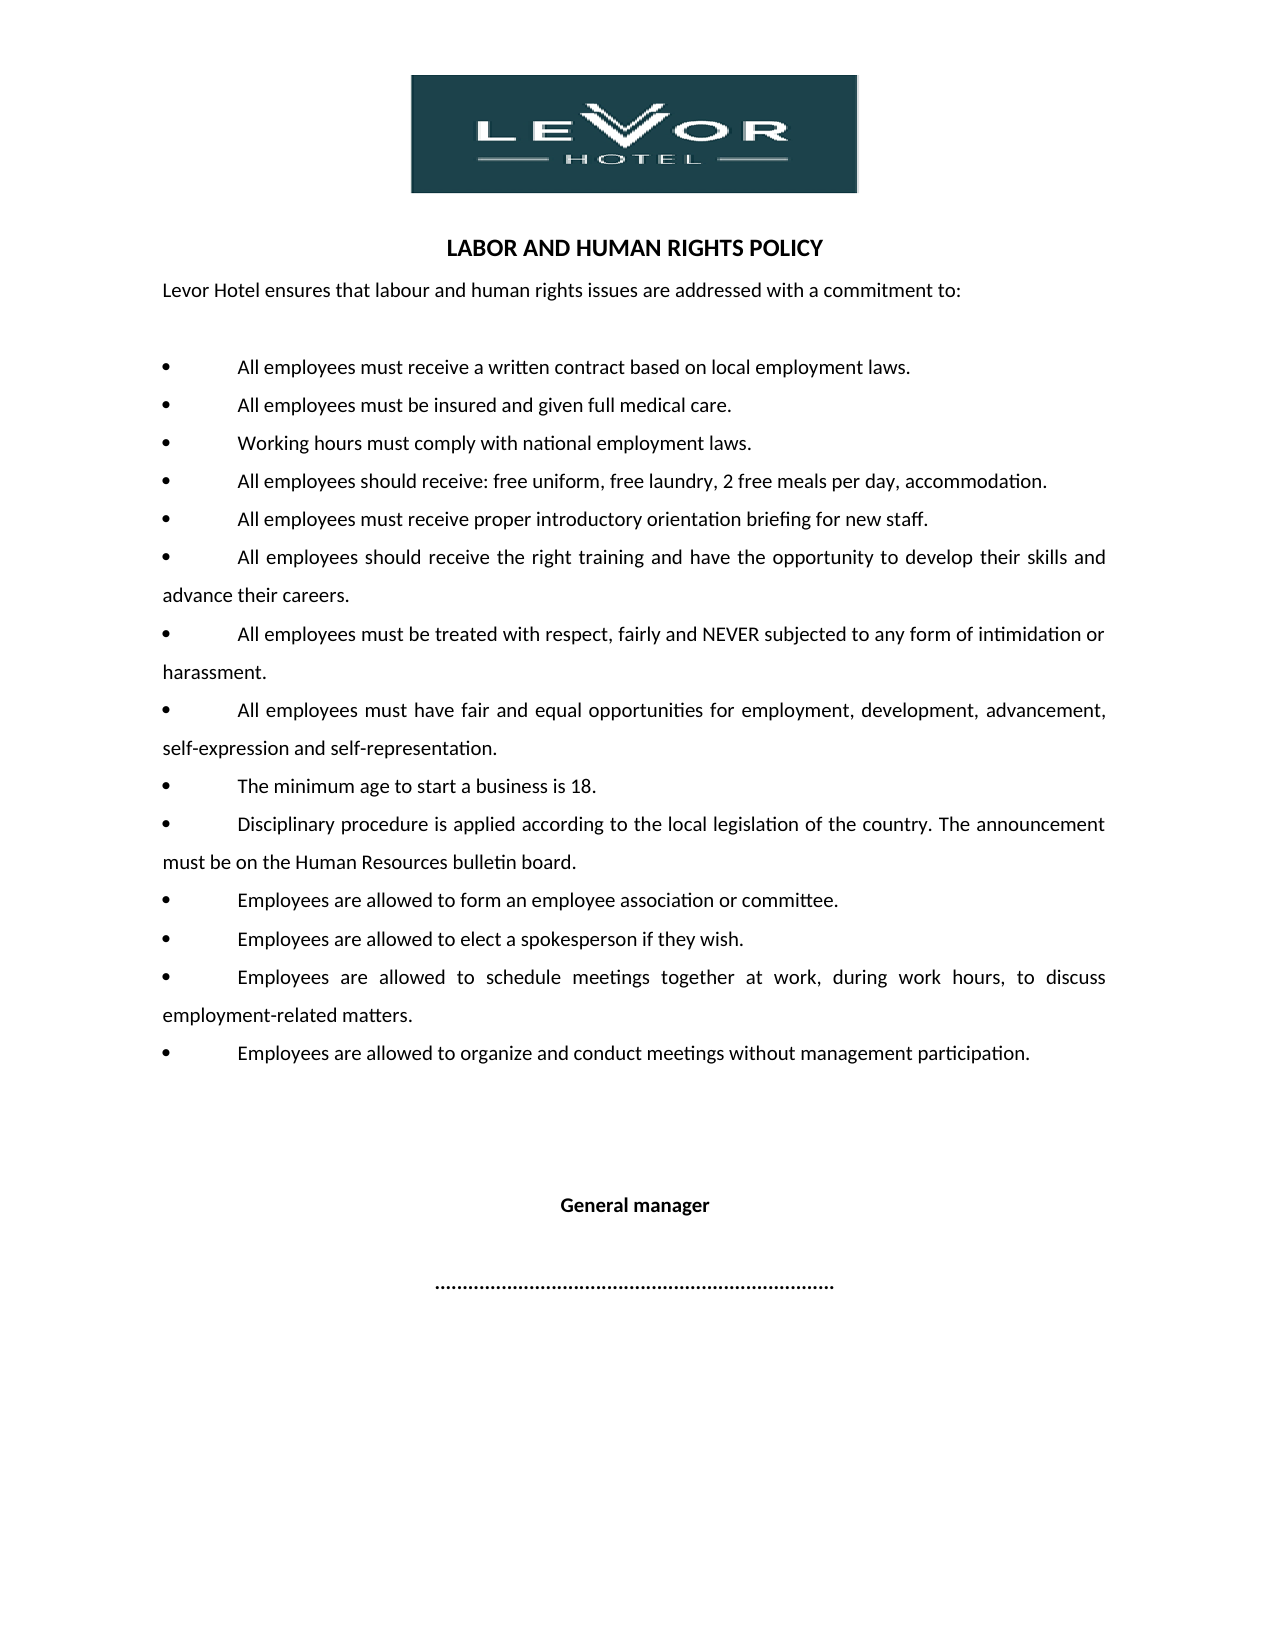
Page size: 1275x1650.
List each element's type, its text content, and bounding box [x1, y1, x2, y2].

text Levor Hotel ensures that labour and human rights issues are addressed with a commitment to: [162, 278, 1107, 303]
picture [410, 75, 860, 194]
list Employees are allowed to elect a spokesperson if they wish. [162, 926, 1107, 951]
list All employees must be insured and given full medical care. [162, 392, 1107, 417]
list Employees are allowed to form an employee association or committee. [162, 888, 1107, 913]
list All employees should receive the right training and have the opportunity to develop their skills and advance their careers. [162, 544, 1107, 608]
text General manager [162, 1193, 1107, 1218]
list Employees are allowed to schedule meetings together at work, during work hours, to discuss employment-related matters. [162, 964, 1107, 1027]
list All employees must receive proper introductory orientation briefing for new staff. [162, 506, 1107, 532]
text LABOR AND HUMAN RIGHTS POLICY [162, 232, 1107, 262]
list All employees must receive a written contract based on local employment laws. [162, 354, 1107, 379]
list Working hours must comply with national employment laws. [162, 430, 1107, 456]
list All employees must be treated with respect, fairly and NEVER subjected to any form of intimidation or harassment. [162, 621, 1107, 684]
list Employees are allowed to organize and conduct meetings without management participation. [162, 1040, 1107, 1066]
text ........................................................................ [162, 1269, 1107, 1294]
list The minimum age to start a business is 18. [162, 773, 1107, 799]
list All employees must have fair and equal opportunities for employment, development, advancement, self-expression and self-representation. [162, 697, 1107, 761]
list Disciplinary procedure is applied according to the local legislation of the country. The announcement must be on the Human Resources bulletin board. [162, 811, 1107, 875]
list All employees should receive: free uniform, free laundry, 2 free meals per day, accommodation. [162, 468, 1107, 494]
